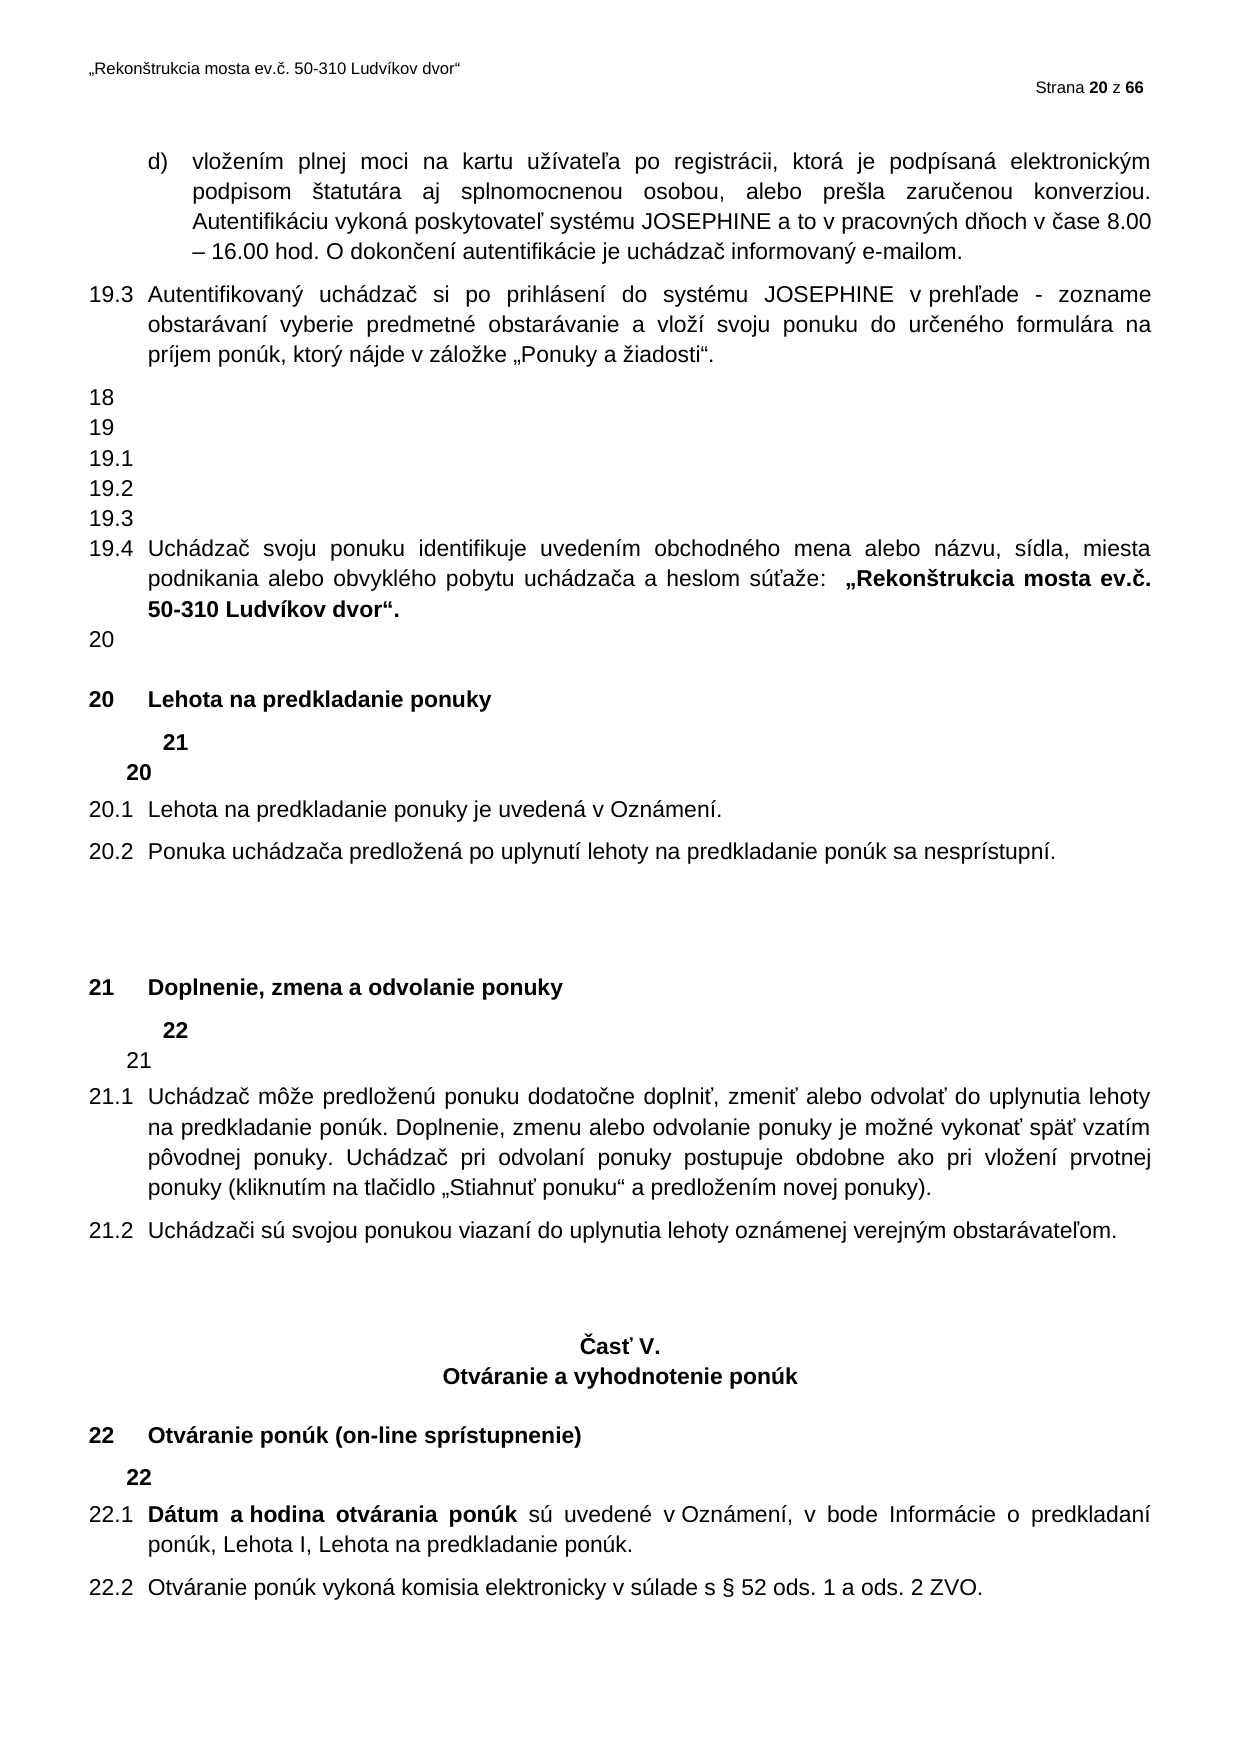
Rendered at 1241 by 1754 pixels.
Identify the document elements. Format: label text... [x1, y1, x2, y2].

list Uchádzač svoju ponuku identifikuje uvedením obchodného mena alebo názvu, sídla, miesta podnikania alebo obvyklého pobytu uchádzača a heslom súťaže: „Rekonštrukcia mosta ev.č. 50-310 Ludvíkov dvor“. [89, 535, 1152, 622]
list Otváranie ponúk vykoná komisia elektronicky v súlade s § 52 ods. 1 a ods. 2 ZVO. [89, 1574, 1152, 1600]
list vložením plnej moci na kartu užívateľa po registrácii, ktorá je podpísaná elektronickým podpisom štatutára aj splnomocnenou osobou, alebo prešla zaručenou konverziou. Autentifikáciu vykoná poskytovateľ systému JOSEPHINE a to v pracovných dňoch v čase 8.00 – 16.00 hod. O dokončení autentifikácie je uchádzač informovaný e-mailom. [148, 148, 1152, 265]
list Lehota na predkladanie ponuky je uvedená v Oznámení. [89, 796, 1152, 822]
subtitle 22 Otváranie ponúk (on-line sprístupnenie) [89, 1422, 1152, 1448]
list Dátum a hodina otvárania ponúk sú uvedené v Oznámení, v bode Informácie o predkladaní ponúk, Lehota I, Lehota na predkladanie ponúk. [89, 1501, 1152, 1557]
subtitle 21 Doplnenie, zmena a odvolanie ponuky [89, 974, 1152, 1000]
subtitle Časť V. [89, 1333, 1152, 1359]
list Uchádzači sú svojou ponukou viazaní do uplynutia lehoty oznámenej verejným obstarávateľom. [89, 1217, 1152, 1243]
list Uchádzač môže predloženú ponuku dodatočne doplniť, zmeniť alebo odvolať do uplynutia lehoty na predkladanie ponúk. Doplnenie, zmenu alebo odvolanie ponuky je možné vykonať späť vzatím pôvodnej ponuky. Uchádzač pri odvolaní ponuky postupuje obdobne ako pri vložení prvotnej ponuky (kliknutím na tlačidlo „Stiahnuť ponuku“ a predložením novej ponuky). [89, 1083, 1152, 1200]
subtitle Otváranie a vyhodnotenie ponúk [89, 1363, 1152, 1390]
subtitle Lehota na predkladanie ponuky [89, 686, 1152, 713]
list Autentifikovaný uchádzač si po prihlásení do systému JOSEPHINE v prehľade - zozname obstarávaní vyberie predmetné obstarávanie a vloží svoju ponuku do určeného formulára na príjem ponúk, ktorý nájde v záložke „Ponuky a žiadosti“. [89, 281, 1152, 368]
list Ponuka uchádzača predložená po uplynutí lehoty na predkladanie ponúk sa nesprístupní. [89, 838, 1152, 865]
